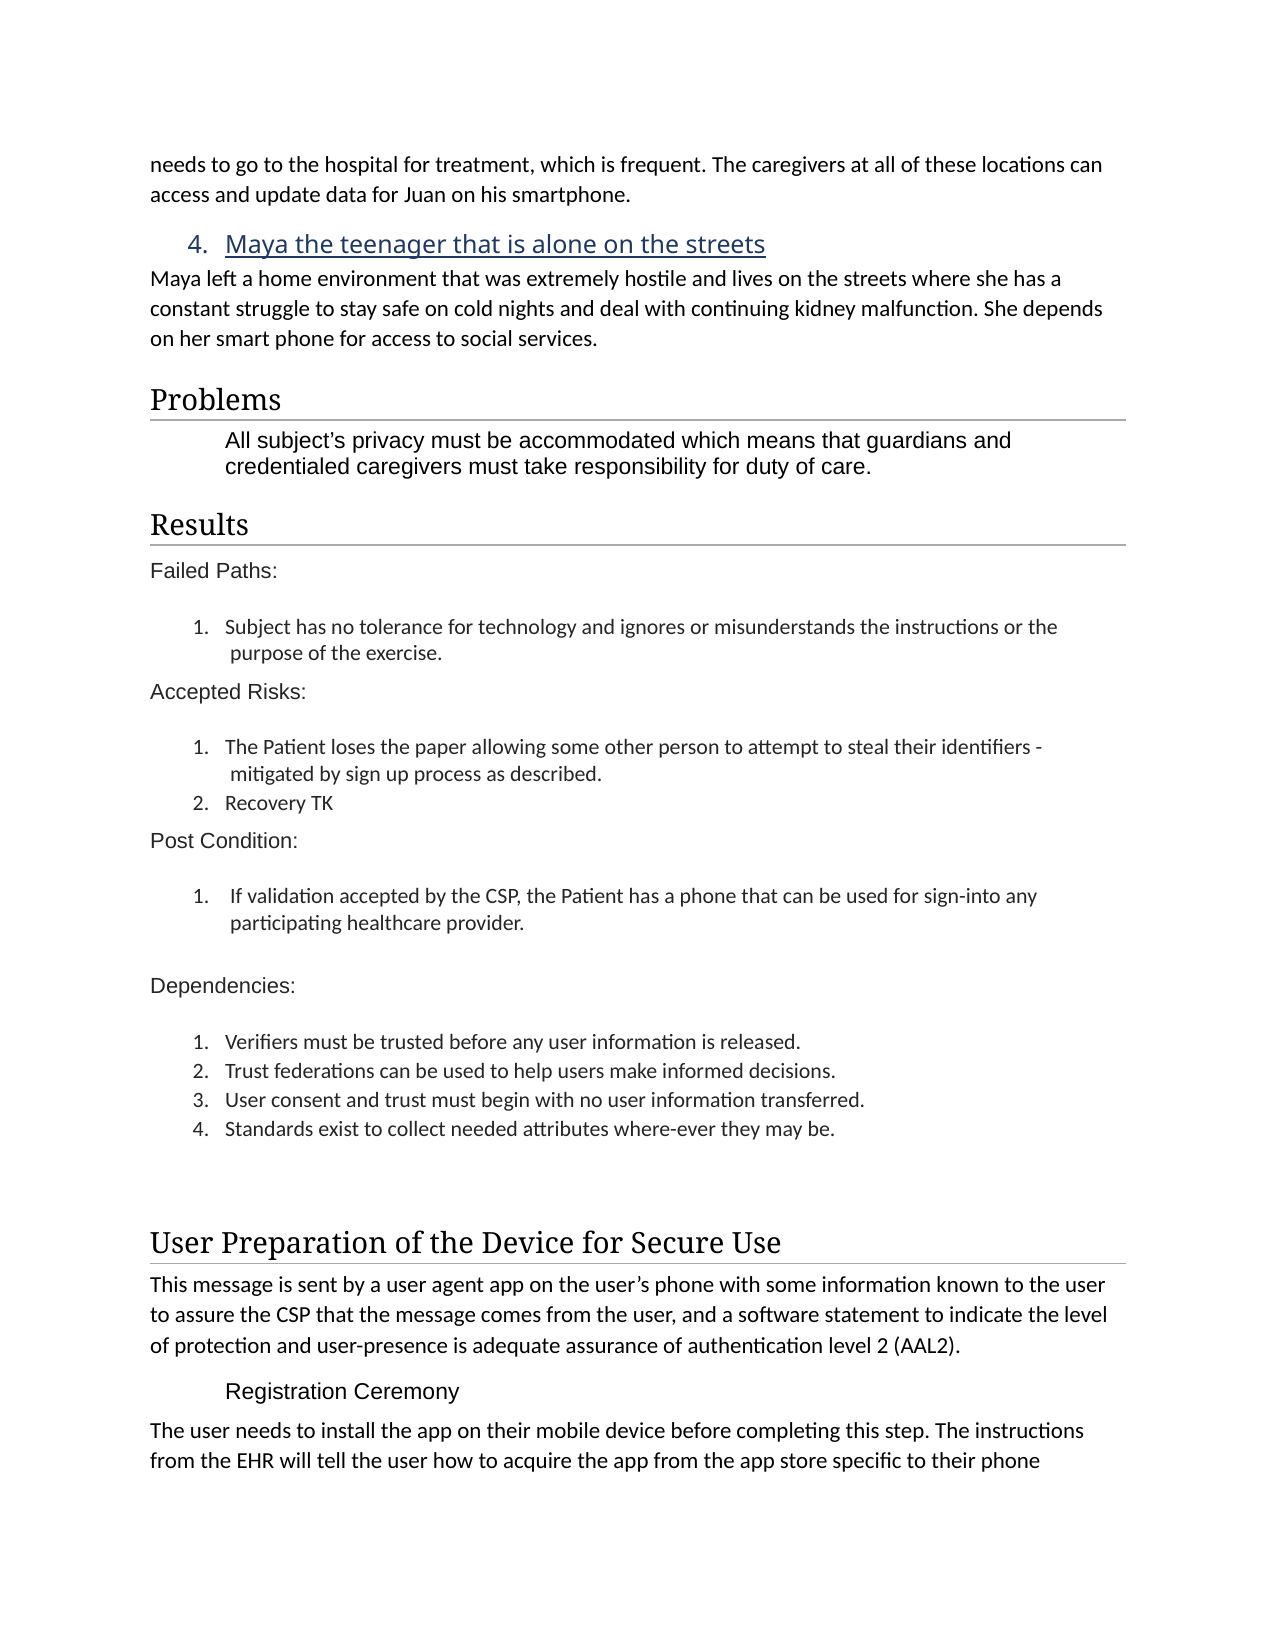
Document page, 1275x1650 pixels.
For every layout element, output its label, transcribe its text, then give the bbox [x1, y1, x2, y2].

text All subject’s privacy must be accommodated which means that guardians and credentialed caregivers must take responsibility for duty of care. [225, 427, 1126, 480]
text Dependencies: [150, 948, 1125, 999]
list Verifiers must be trusted before any user information is released. [192, 1028, 1125, 1054]
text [150, 150, 1125, 208]
text Accepted Risks: [150, 679, 1125, 704]
subtitle Results [150, 505, 1126, 544]
text Registration Ceremony [225, 1378, 1126, 1404]
list User consent and trust must begin with no user information transferred. [192, 1086, 1125, 1113]
subtitle Problems [150, 379, 1126, 419]
list The Patient loses the paper allowing some other person to attempt to steal their identifiers - mitigated by sign up process as described. [192, 733, 1125, 786]
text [150, 1416, 1125, 1475]
text Post Condition: [150, 828, 1125, 853]
list If validation accepted by the CSP, the Patient has a phone that can be used for sign-into any participating healthcare provider. [192, 882, 1125, 936]
subtitle Maya the teenager that is alone on the streets [187, 227, 1125, 261]
text Failed Paths: [150, 558, 1125, 584]
text This message is sent by a user agent app on the user’s phone with some information known to the user to assure the CSP that the message comes from the user, and a software statement to indicate the level of protection and user-presence is adequate assurance of authentication level 2 (AAL2). [150, 1270, 1125, 1359]
list Recovery TK [192, 789, 1125, 816]
subtitle User Preparation of the Device for Secure Use [150, 1223, 1126, 1263]
text Maya left a home environment that was extremely hostile and lives on the streets where she has a constant struggle to stay safe on cold nights and deal with continuing kidney malfunction. She depends on her smart phone for access to social services. [150, 264, 1125, 352]
list Standards exist to collect needed attributes where-ever they may be. [192, 1115, 1125, 1142]
list Subject has no tolerance for technology and ignores or misunderstands the instructions or the purpose of the exercise. [192, 613, 1125, 666]
list Trust federations can be used to help users make informed decisions. [192, 1057, 1125, 1084]
